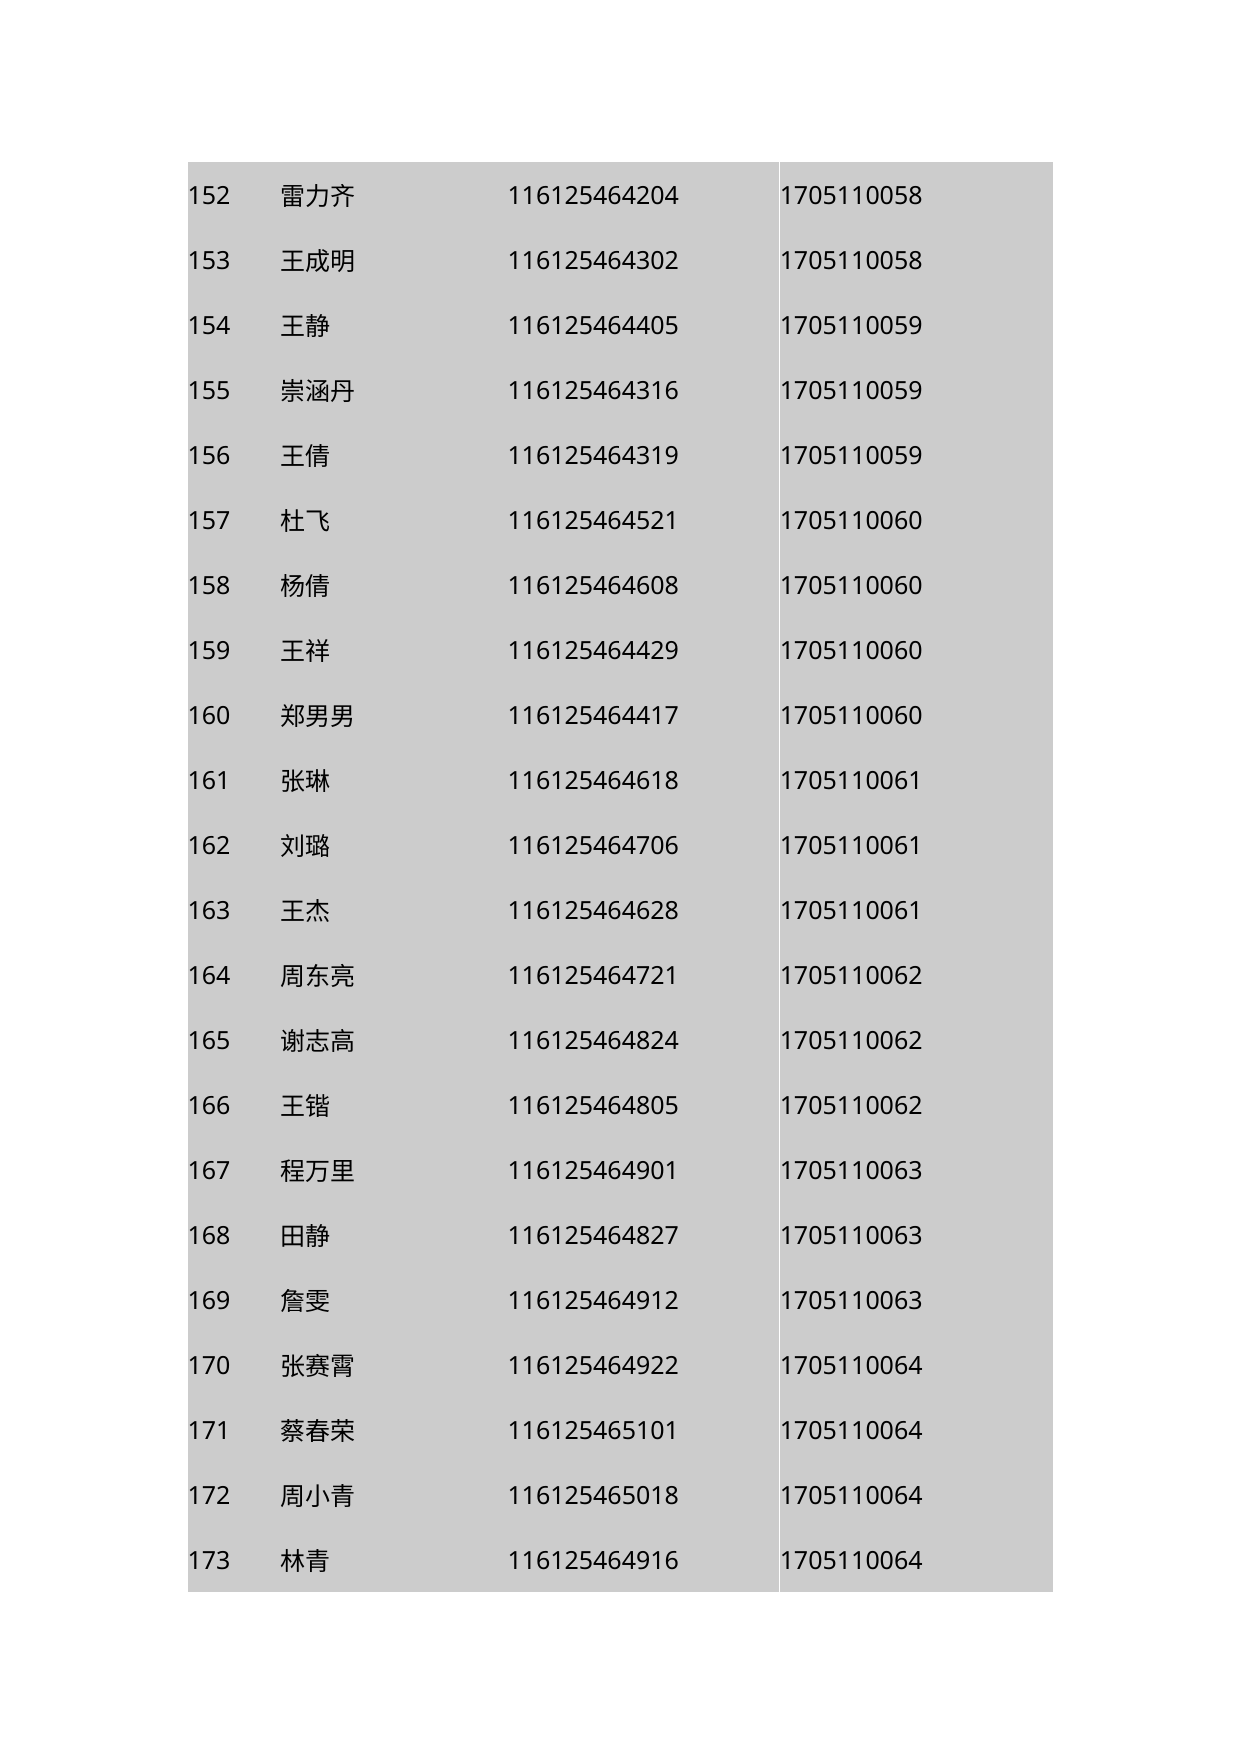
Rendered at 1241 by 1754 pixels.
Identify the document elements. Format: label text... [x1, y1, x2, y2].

table_cell 田静 [280, 1202, 507, 1267]
table_cell 116125464916 [507, 1527, 779, 1592]
table_cell 156 [188, 422, 280, 487]
table_cell 1705110061 [780, 812, 1053, 877]
table_cell 116125464824 [507, 1007, 779, 1072]
table_cell 张赛霄 [280, 1332, 507, 1397]
table_cell 蔡春荣 [280, 1397, 507, 1462]
table_cell 1705110063 [780, 1267, 1053, 1332]
table_cell 116125464319 [507, 422, 779, 487]
table_cell 1705110062 [780, 1007, 1053, 1072]
table_cell 163 [188, 877, 280, 942]
table_cell 谢志高 [280, 1007, 507, 1072]
table_cell 116125464316 [507, 357, 779, 422]
table_cell 116125464204 [507, 162, 779, 227]
table_cell 张琳 [280, 747, 507, 812]
table_cell 崇涵丹 [280, 357, 507, 422]
table_cell 152 [188, 162, 280, 227]
table_cell 164 [188, 942, 280, 1007]
table_cell 周小青 [280, 1462, 507, 1527]
table_cell 116125464302 [507, 227, 779, 292]
table_cell 116125465101 [507, 1397, 779, 1462]
table_cell 1705110059 [780, 357, 1053, 422]
table_cell 116125464429 [507, 617, 779, 682]
table_cell 刘璐 [280, 812, 507, 877]
table_cell 168 [188, 1202, 280, 1267]
table_cell 162 [188, 812, 280, 877]
table_cell 167 [188, 1137, 280, 1202]
table_cell 郑男男 [280, 682, 507, 747]
table_cell 王祥 [280, 617, 507, 682]
table_cell 153 [188, 227, 280, 292]
table_cell 116125464912 [507, 1267, 779, 1332]
table_cell 116125464721 [507, 942, 779, 1007]
table_cell 116125464608 [507, 552, 779, 617]
table_cell 1705110060 [780, 487, 1053, 552]
table_cell 171 [188, 1397, 280, 1462]
table_cell 王锴 [280, 1072, 507, 1137]
table_cell 116125464628 [507, 877, 779, 942]
table_cell 林青 [280, 1527, 507, 1592]
table_cell 1705110059 [780, 422, 1053, 487]
table_cell 1705110058 [780, 227, 1053, 292]
table_cell 158 [188, 552, 280, 617]
table_cell 170 [188, 1332, 280, 1397]
table_cell 116125464922 [507, 1332, 779, 1397]
table_cell 1705110064 [780, 1527, 1053, 1592]
table_cell 165 [188, 1007, 280, 1072]
table_cell 173 [188, 1527, 280, 1592]
table_cell 169 [188, 1267, 280, 1332]
table_cell 1705110061 [780, 747, 1053, 812]
table_cell 王倩 [280, 422, 507, 487]
table_cell 166 [188, 1072, 280, 1137]
table_cell 杨倩 [280, 552, 507, 617]
table_cell 王成明 [280, 227, 507, 292]
table_cell 王静 [280, 292, 507, 357]
table_cell 王杰 [280, 877, 507, 942]
table_cell 155 [188, 357, 280, 422]
table_cell 116125464405 [507, 292, 779, 357]
table_cell 157 [188, 487, 280, 552]
table_cell 154 [188, 292, 280, 357]
table_cell 雷力齐 [280, 162, 507, 227]
table_cell 172 [188, 1462, 280, 1527]
table_cell 116125464521 [507, 487, 779, 552]
table_cell 1705110059 [780, 292, 1053, 357]
table_cell 1705110058 [780, 162, 1053, 227]
table_cell 116125464901 [507, 1137, 779, 1202]
table_cell 周东亮 [280, 942, 507, 1007]
table_cell 116125464618 [507, 747, 779, 812]
table_cell 161 [188, 747, 280, 812]
table_cell 杜飞 [280, 487, 507, 552]
table_cell 1705110060 [780, 552, 1053, 617]
table_cell 1705110063 [780, 1202, 1053, 1267]
table_cell 1705110064 [780, 1397, 1053, 1462]
table_cell 1705110061 [780, 877, 1053, 942]
table_cell 1705110060 [780, 617, 1053, 682]
table_cell 116125465018 [507, 1462, 779, 1527]
table_cell 160 [188, 682, 280, 747]
table_cell 1705110062 [780, 1072, 1053, 1137]
table_cell 1705110064 [780, 1462, 1053, 1527]
table_cell 116125464417 [507, 682, 779, 747]
table_cell 116125464827 [507, 1202, 779, 1267]
table_cell 1705110062 [780, 942, 1053, 1007]
table_cell 詹雯 [280, 1267, 507, 1332]
table_cell 1705110060 [780, 682, 1053, 747]
table_cell 159 [188, 617, 280, 682]
table_cell 1705110063 [780, 1137, 1053, 1202]
table_cell 程万里 [280, 1137, 507, 1202]
table_cell 1705110064 [780, 1332, 1053, 1397]
table_cell 116125464706 [507, 812, 779, 877]
table_cell 116125464805 [507, 1072, 779, 1137]
